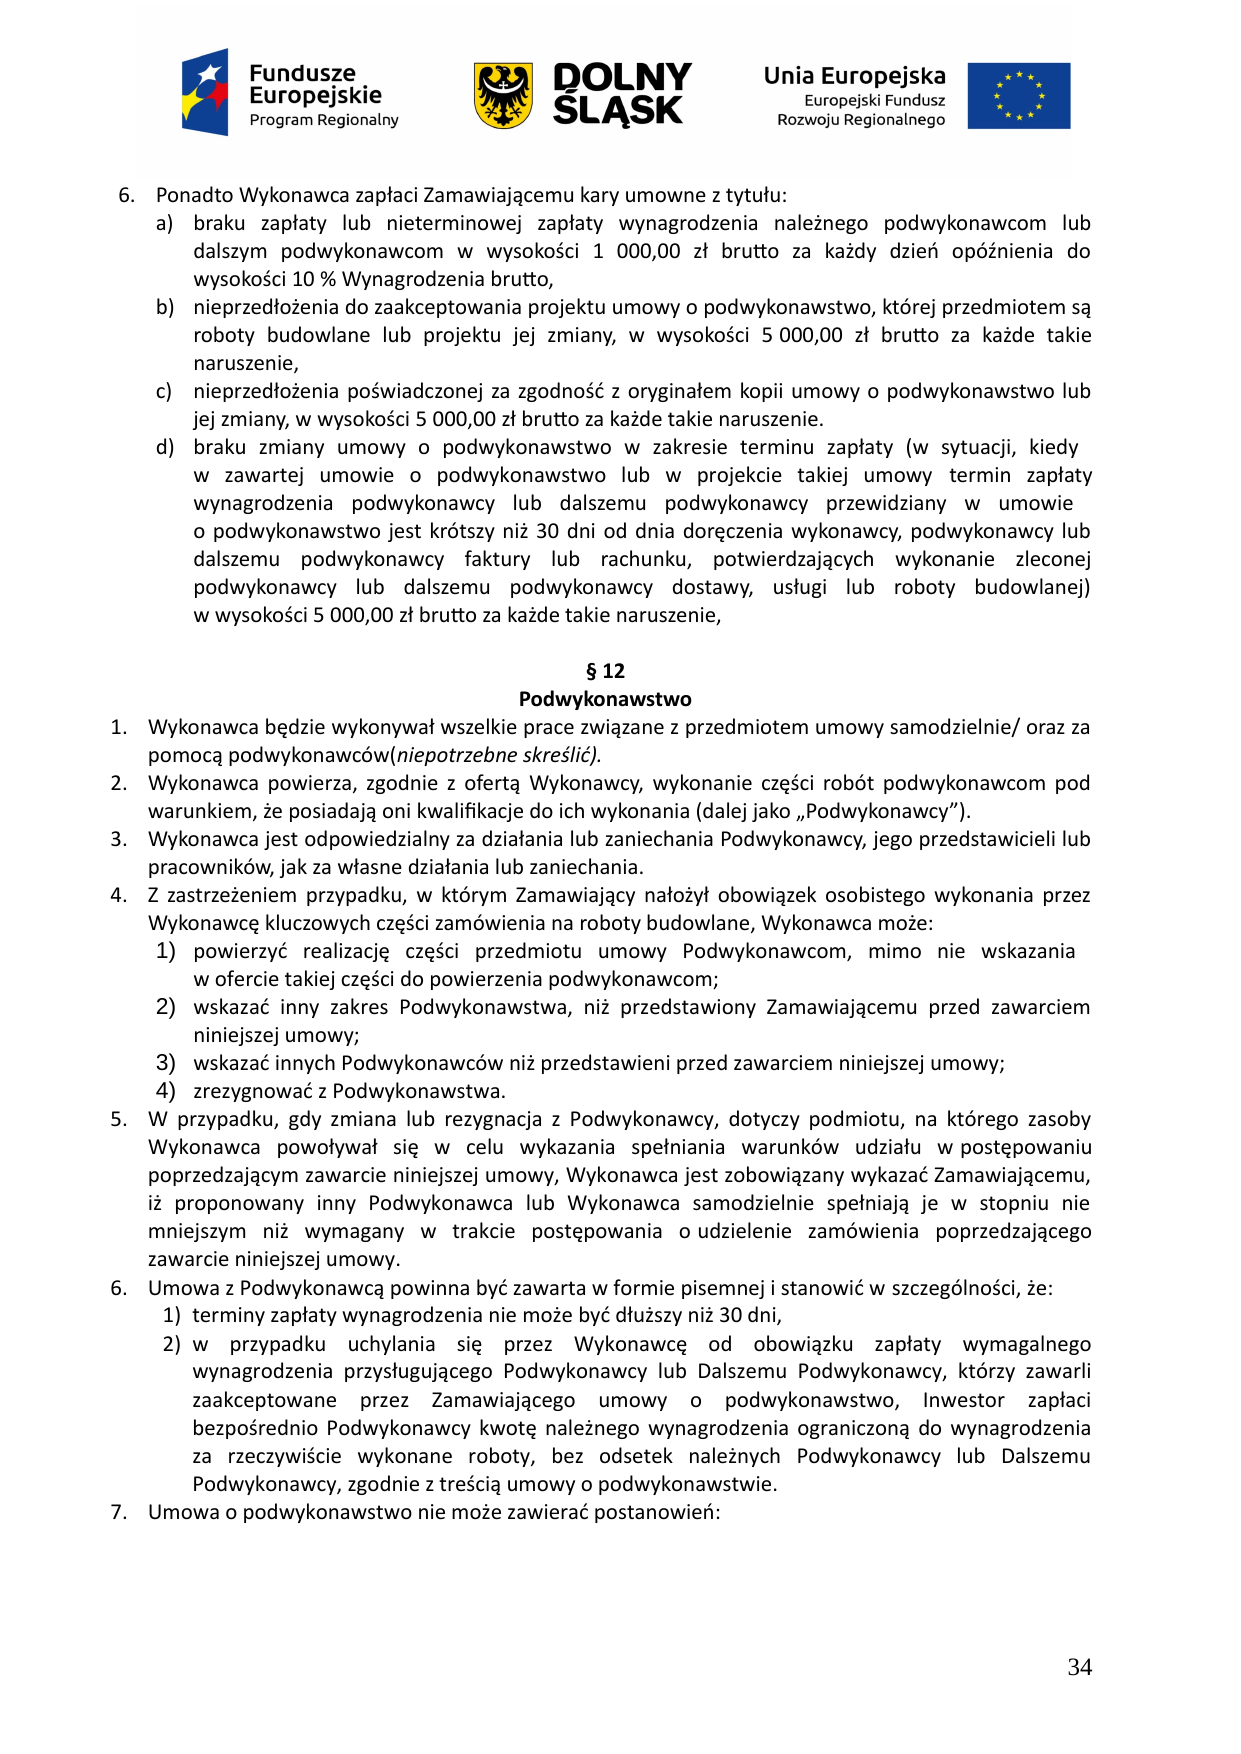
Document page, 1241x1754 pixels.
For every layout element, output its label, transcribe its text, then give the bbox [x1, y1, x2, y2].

list zrezygnować z Podwykonawstwa. [156, 1244, 1093, 1273]
list wskazać innych Podwykonawców niż przedstawieni przed zawarciem niniejszej umowy; [156, 1217, 1093, 1244]
text § 12 [118, 824, 1093, 852]
text Podwykonawstwo [118, 852, 1093, 880]
list braku zapłaty lub nieterminowej zapłaty wynagrodzenia należnego podwykonawcom lub dalszym podwykonawcom w wysokości 1 000,00 zł brutto za każdy dzień opóźnienia do wysokości 10 % Wynagrodzenia brutto, [156, 376, 1093, 460]
list Umowa z Podwykonawcą powinna być zawarta w formie pisemnej i stanowić w szczególności, że: [110, 1441, 1093, 1469]
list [162, 1497, 1093, 1581]
list powierzyć realizację części przedmiotu umowy Podwykonawcom, mimo nie wskazania w ofercie takiej części do powierzenia podwykonawcom; [156, 1104, 1093, 1161]
list nieprzedłożenia poświadczonej za zgodność z oryginałem kopii umowy o podwykonawstwo lub jej zmiany, w wysokości 5 000,00 zł brutto za każde takie naruszenie. [156, 544, 1093, 600]
list Wykonawca powierza, zgodnie z ofertą Wykonawcy, wykonanie części robót podwykonawcom pod warunkiem, że posiadają oni kwalifikacje do ich wykonania (dalej jako „Podwykonawcy”). [110, 936, 1093, 992]
list W przypadku, gdy zmiana lub rezygnacja z Podwykonawcy, dotyczy podmiotu, na którego zasoby Wykonawca powoływał się w celu wykazania spełniania warunków udziału w postępowaniu poprzedzającym zawarcie niniejszej umowy, Wykonawca jest zobowiązany wykazać Zamawiającemu, iż proponowany inny Podwykonawca lub Wykonawca samodzielnie spełniają je w stopniu nie mniejszym niż wymagany w trakcie postępowania o udzielenie zamówienia poprzedzającego zawarcie niniejszej umowy. [110, 1273, 1093, 1441]
picture [136, 4, 1071, 180]
list nieprzedłożenia do zaakceptowania projektu umowy o podwykonawstwo, której przedmiotem są roboty budowlane lub projektu jej zmiany, w wysokości 5 000,00 zł brutto za każde takie naruszenie, [156, 460, 1093, 544]
list Wykonawca będzie wykonywał wszelkie prace związane z przedmiotem umowy samodzielnie/ oraz za pomocą podwykonawców(niepotrzebne skreślić). [110, 880, 1093, 936]
list braku zmiany umowy o podwykonawstwo w zakresie terminu zapłaty (w sytuacji, kiedy w zawartej umowie o podwykonawstwo lub w projekcie takiej umowy termin zapłaty wynagrodzenia podwykonawcy lub dalszemu podwykonawcy przewidziany w umowie o podwykonawstwo jest krótszy niż 30 dni od dnia doręczenia wykonawcy, podwykonawcy lub dalszemu podwykonawcy faktury lub rachunku, potwierdzających wykonanie zleconej podwykonawcy lub dalszemu podwykonawcy dostawy, usługi lub roboty budowlanej) w wysokości 5 000,00 zł brutto za każde takie naruszenie, [156, 600, 1093, 796]
list Z zastrzeżeniem przypadku, w którym Zamawiający nałożył obowiązek osobistego wykonania przez Wykonawcę kluczowych części zamówienia na roboty budowlane, Wykonawca może: [110, 1048, 1093, 1104]
list terminy zapłaty wynagrodzenia nie może być dłuższy niż 30 dni, [162, 1469, 1093, 1497]
list wskazać inny zakres Podwykonawstwa, niż przedstawiony Zamawiającemu przed zawarciem niniejszej umowy; [156, 1161, 1093, 1217]
list Ponadto Wykonawca zapłaci Zamawiającemu kary umowne z tytułu: [118, 348, 1093, 376]
list Wykonawca jest odpowiedzialny za działania lub zaniechania Podwykonawcy, jego przedstawicieli lub pracowników, jak za własne działania lub zaniechania. [110, 992, 1093, 1048]
list Zamawiający zapłaci Wykonawcy karę umowną w przypadku odstąpienia od umowy z przyczyn zawinionych przez Zamawiającego, za które Wykonawca nie ponosi odpowiedzialności, za wyjątkiem przypadku określonego w art. 145 Prawa zamówień publicznych - w wysokości 10% wynagrodzenia brutto określonego w § 3 ust. 1. [118, 236, 1093, 348]
